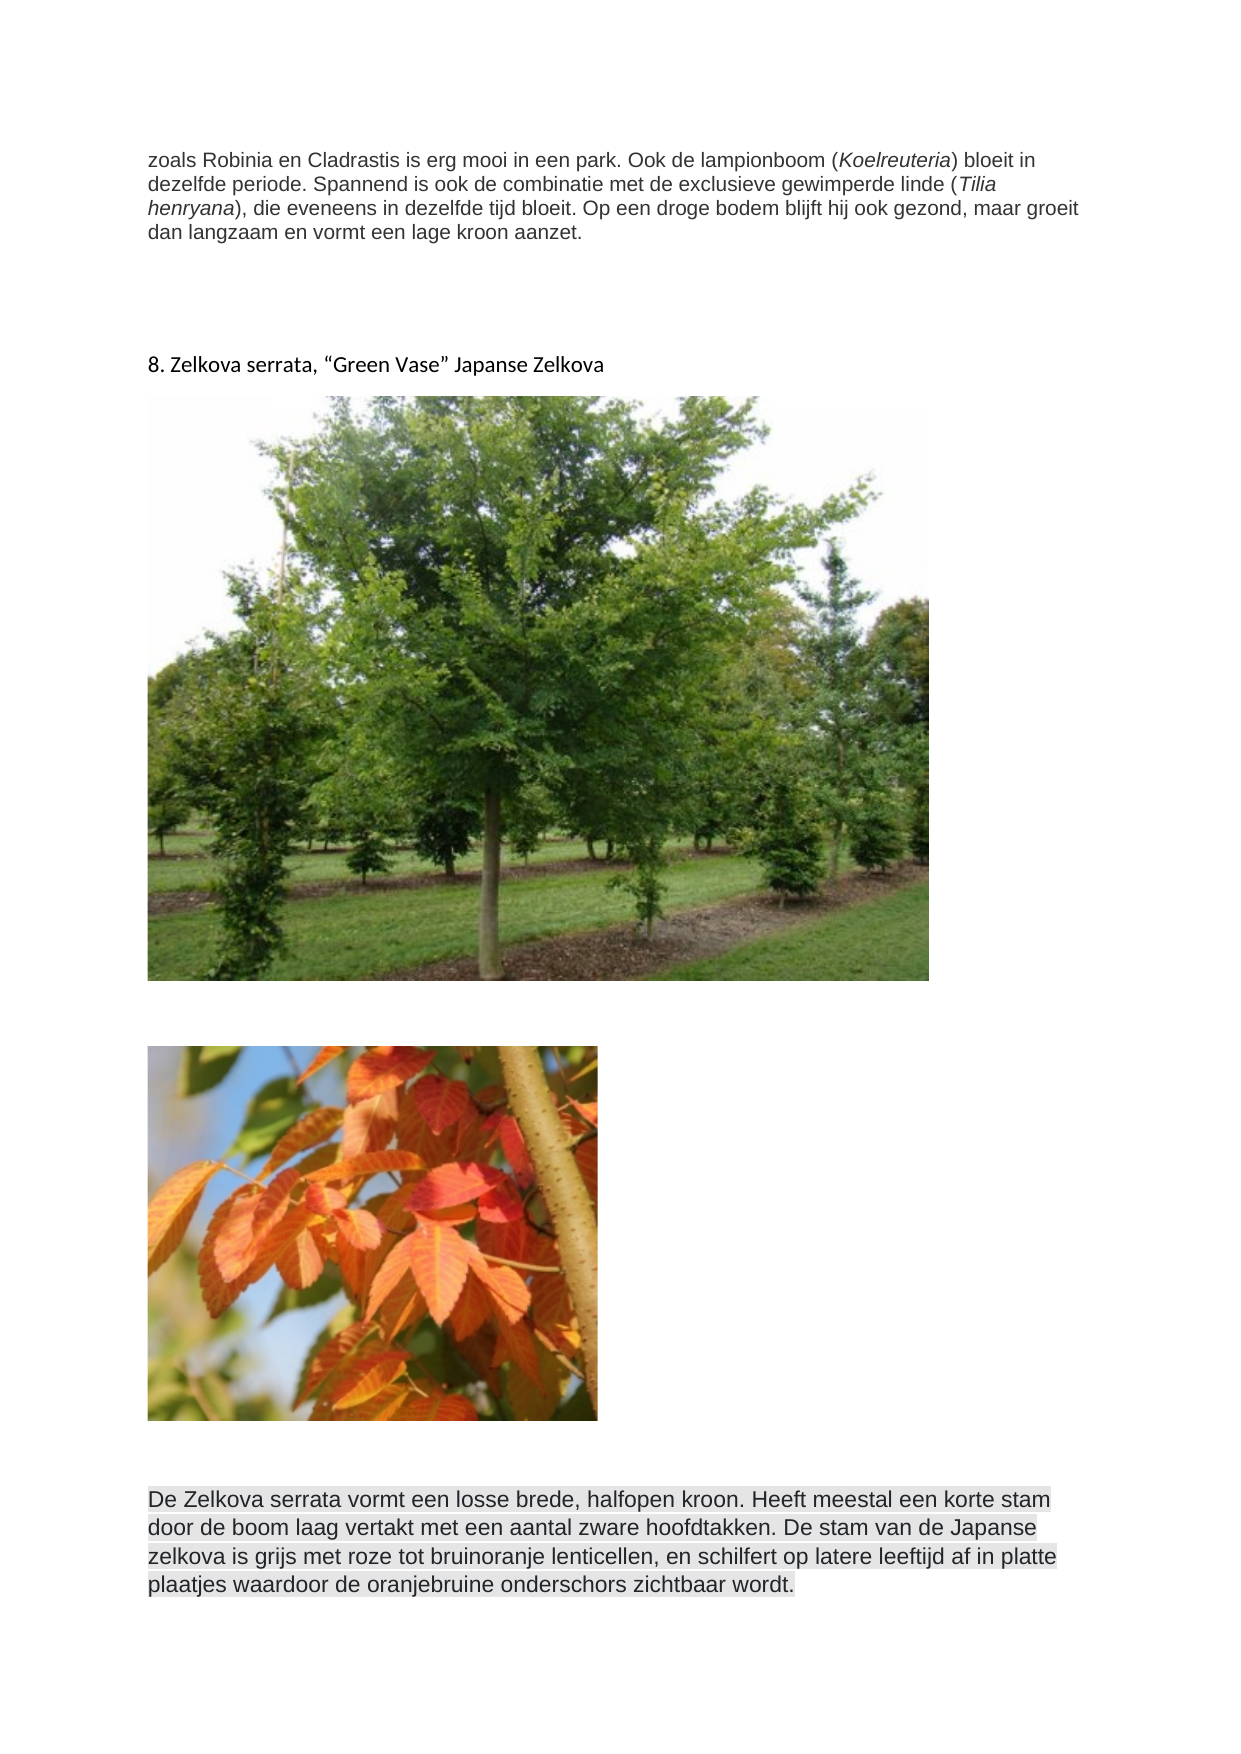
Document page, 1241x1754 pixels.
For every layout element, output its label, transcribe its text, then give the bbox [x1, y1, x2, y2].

picture [147, 1046, 598, 1421]
text 8. Zelkova serrata, “Green Vase” Japanse Zelkova [148, 350, 1093, 378]
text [148, 1486, 1093, 1597]
picture [147, 396, 929, 981]
